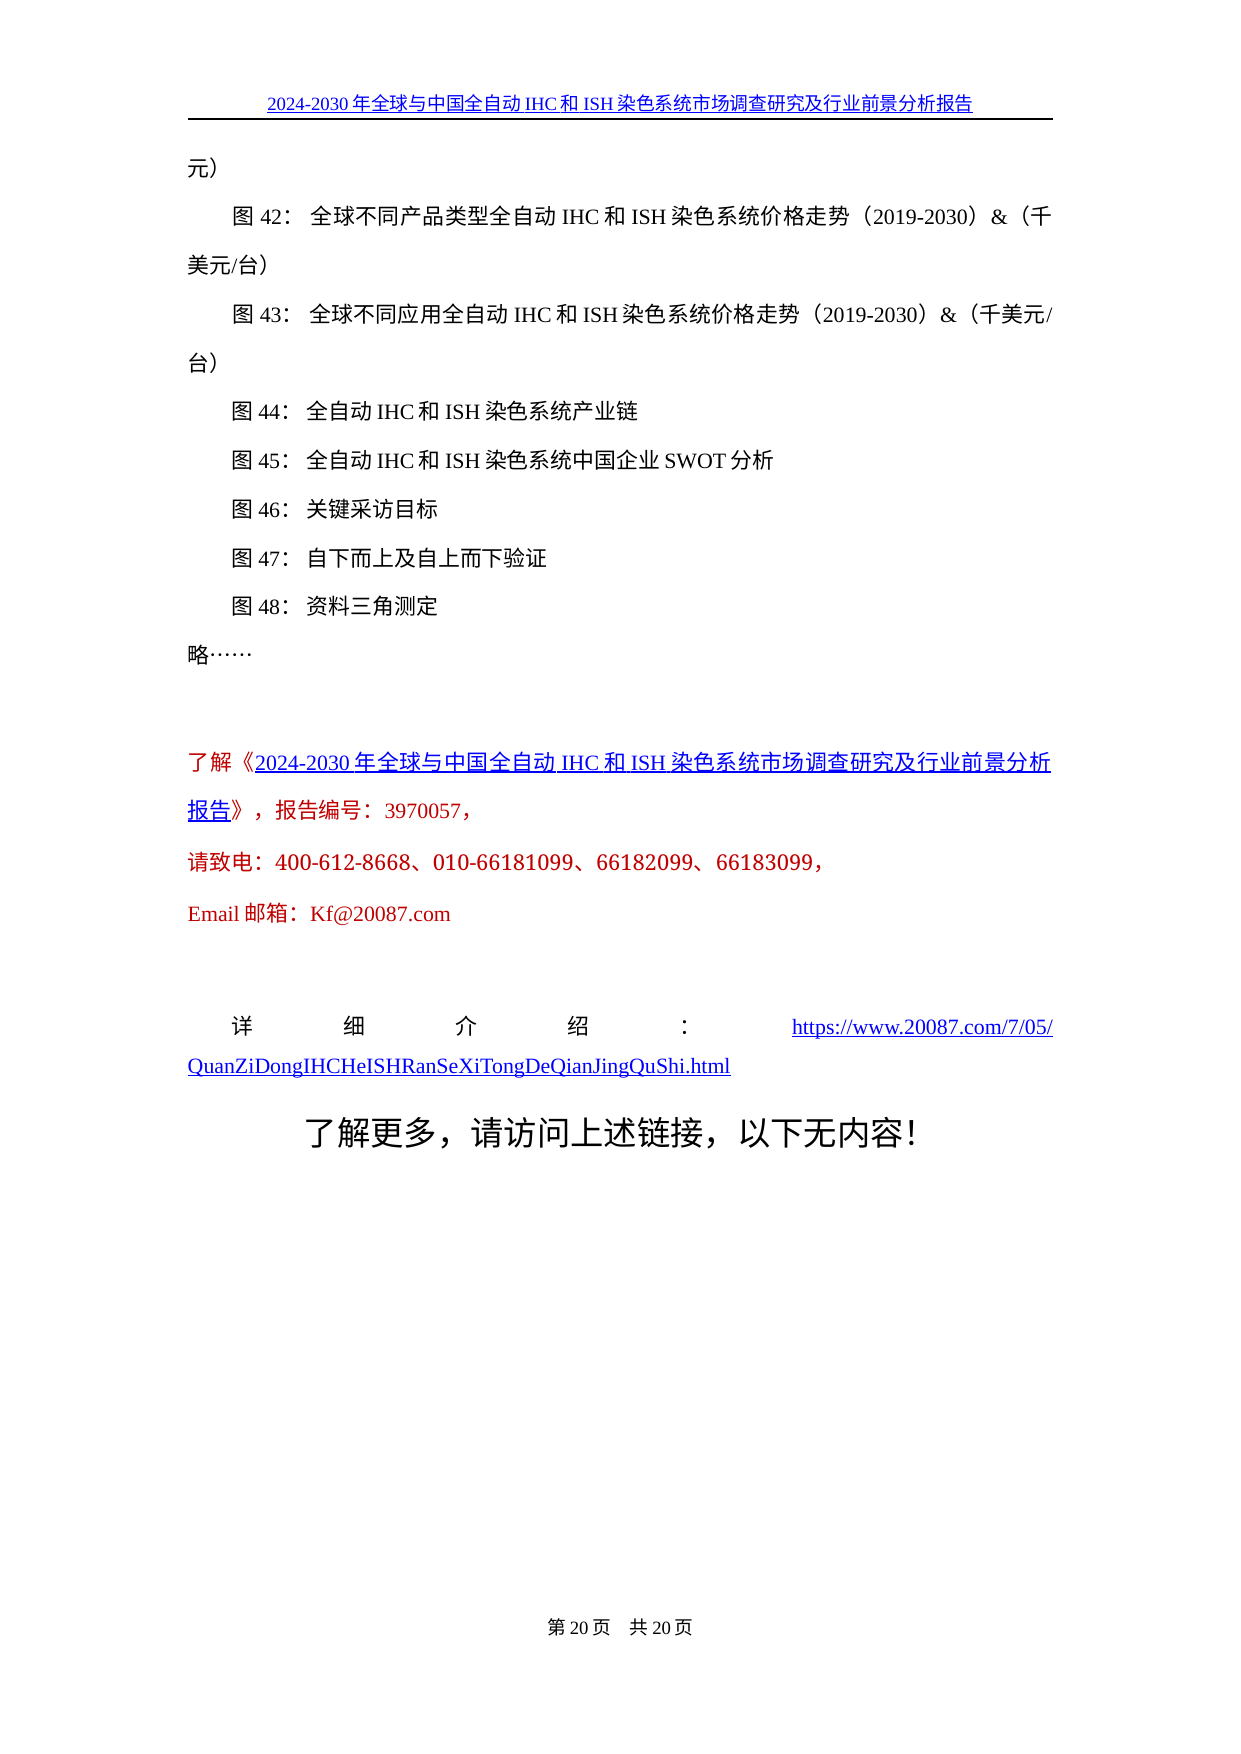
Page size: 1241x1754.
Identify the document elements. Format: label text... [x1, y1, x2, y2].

title 了解更多，请访问上述链接，以下无内容！ [187, 1098, 1053, 1163]
text 详细介绍：https://www.20087.com/7/05/QuanZiDongIHCHeISHRanSeXiTongDeQianJingQuShi.html [187, 1009, 1053, 1082]
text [187, 150, 1053, 670]
text 请致电：400-612-8668、010-66181099、66182099、66183099， [187, 844, 1053, 877]
text Email邮箱：Kf@20087.com [187, 896, 1053, 928]
text 了解《2024-2030年全球与中国全自动IHC和ISH染色系统市场调查研究及行业前景分析报告》，报告编号：3970057， [187, 744, 1053, 825]
